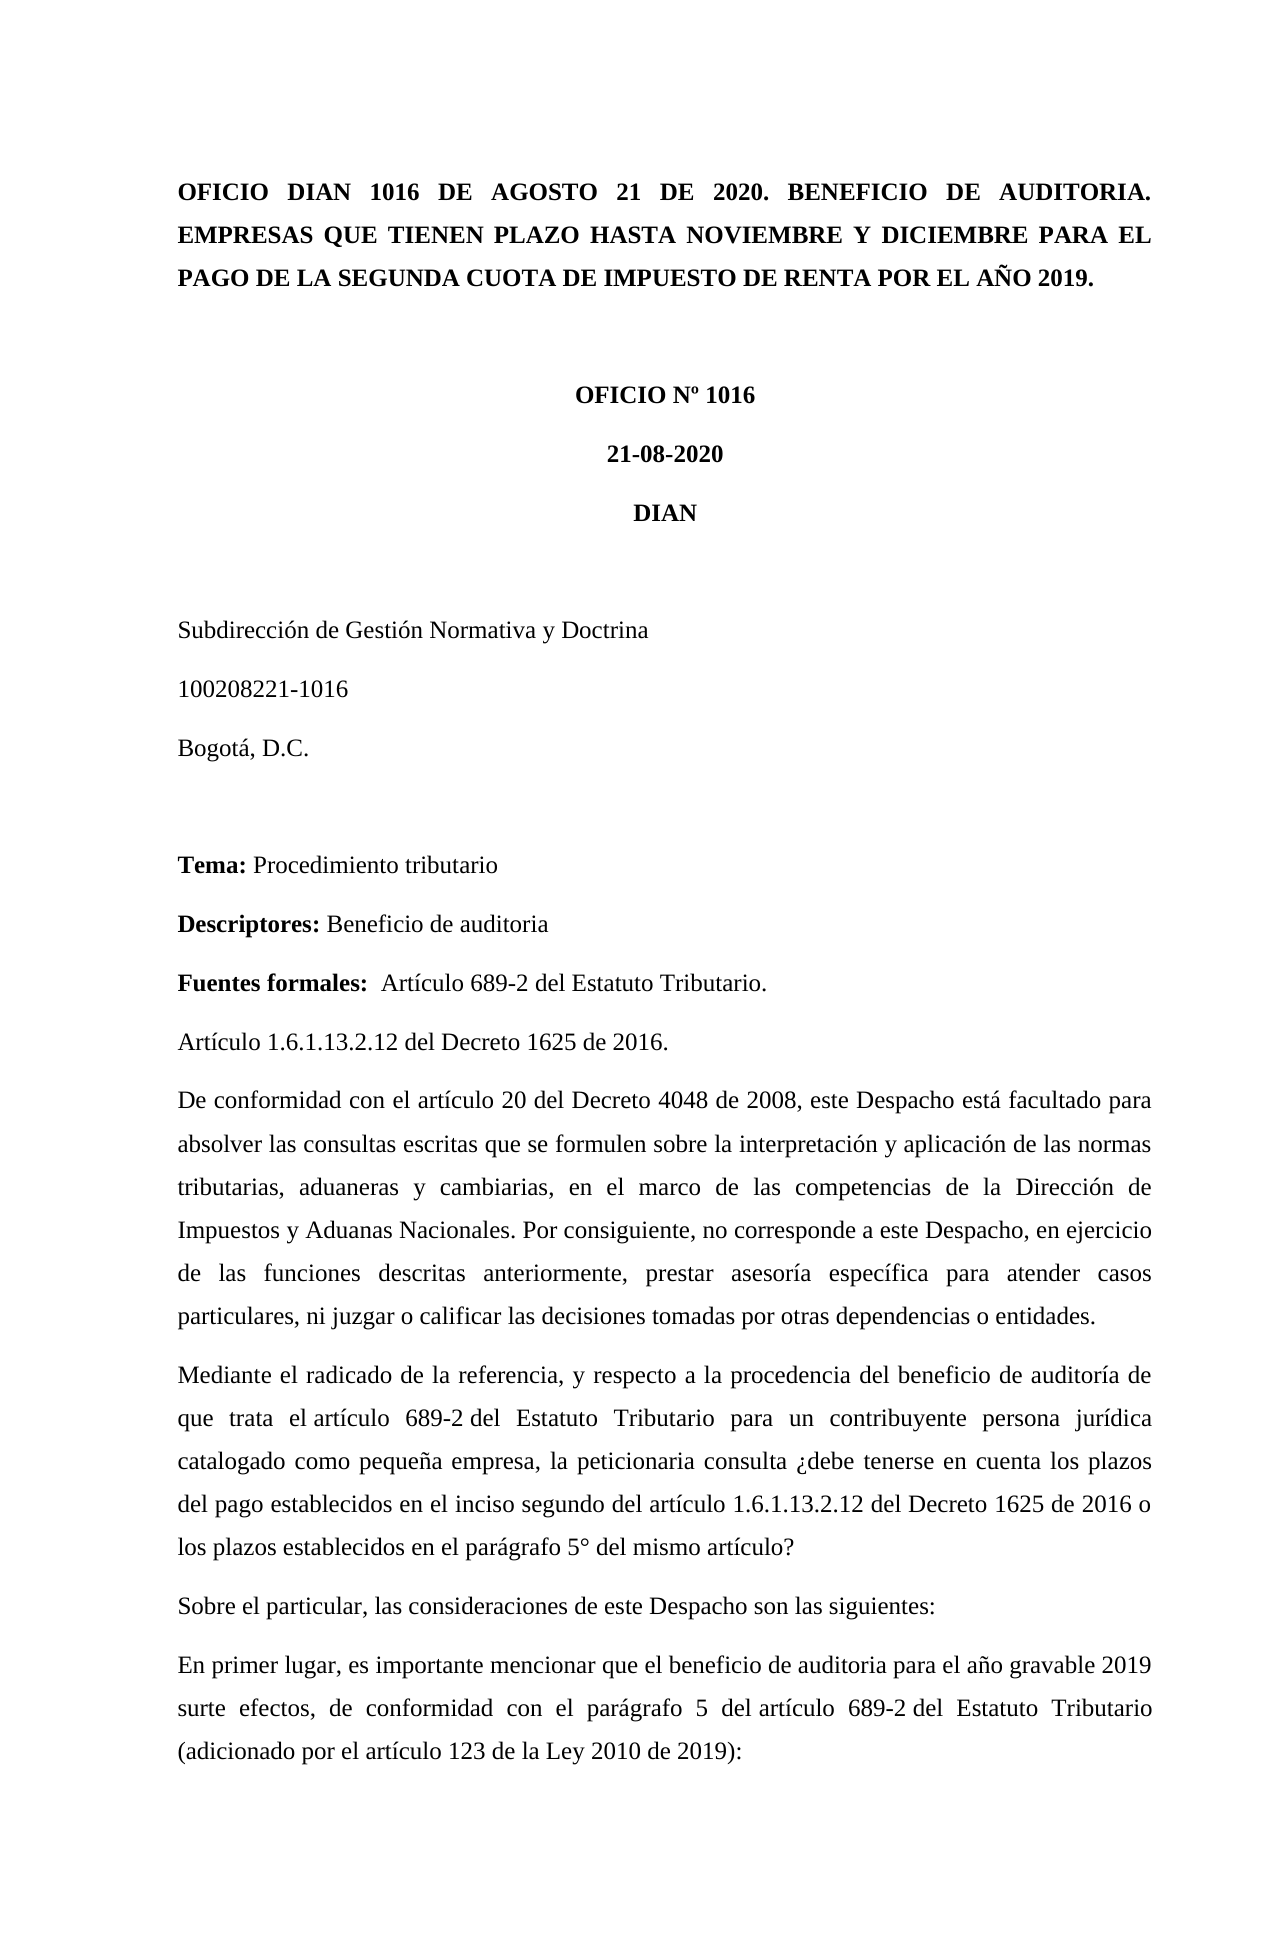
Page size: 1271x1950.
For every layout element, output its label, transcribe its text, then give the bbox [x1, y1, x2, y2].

text 21-08-2020 [177, 439, 1153, 468]
text Mediante el radicado de la referencia, y respecto a la procedencia del beneficio de auditoría de que trata el artículo 689-2 del Estatuto Tributario para un contribuyente persona jurídica catalogado como pequeña empresa, la peticionaria consulta ¿debe tenerse en cuenta los plazos del pago establecidos en el inciso segundo del artículo 1.6.1.13.2.12 del Decreto 1625 de 2016 o los plazos establecidos en el parágrafo 5° del mismo artículo? [177, 1360, 1153, 1561]
text Fuentes formales: Artículo 689-2 del Estatuto Tributario. [177, 968, 1153, 997]
text 100208221-1016 [177, 674, 1153, 703]
text Tema: Procedimiento tributario [177, 851, 1153, 879]
text Sobre el particular, las consideraciones de este Despacho son las siguientes: [177, 1591, 1153, 1620]
text DIAN [177, 498, 1153, 527]
text OFICIO DIAN 1016 DE AGOSTO 21 DE 2020. BENEFICIO DE AUDITORIA. EMPRESAS QUE TIENEN PLAZO HASTA NOVIEMBRE Y DICIEMBRE PARA EL PAGO DE LA SEGUNDA CUOTA DE IMPUESTO DE RENTA POR EL AÑO 2019. [177, 177, 1153, 292]
text Subdirección de Gestión Normativa y Doctrina [177, 616, 1153, 644]
text De conformidad con el artículo 20 del Decreto 4048 de 2008, este Despacho está facultado para absolver las consultas escritas que se formulen sobre la interpretación y aplicación de las normas tributarias, aduaneras y cambiarias, en el marco de las competencias de la Dirección de Impuestos y Aduanas Nacionales. Por consiguiente, no corresponde a este Despacho, en ejercicio de las funciones descritas anteriormente, prestar asesoría específica para atender casos particulares, ni juzgar o calificar las decisiones tomadas por otras dependencias o entidades. [177, 1086, 1153, 1330]
text OFICIO Nº 1016 [177, 381, 1153, 409]
text Bogotá, D.C. [177, 733, 1153, 762]
text En primer lugar, es importante mencionar que el beneficio de auditoria para el año gravable 2019 surte efectos, de conformidad con el parágrafo 5 del artículo 689-2 del Estatuto Tributario (adicionado por el artículo 123 de la Ley 2010 de 2019): [177, 1650, 1153, 1765]
text Artículo 1.6.1.13.2.12 del Decreto 1625 de 2016. [177, 1027, 1153, 1056]
text Descriptores: Beneficio de auditoria [177, 909, 1153, 938]
